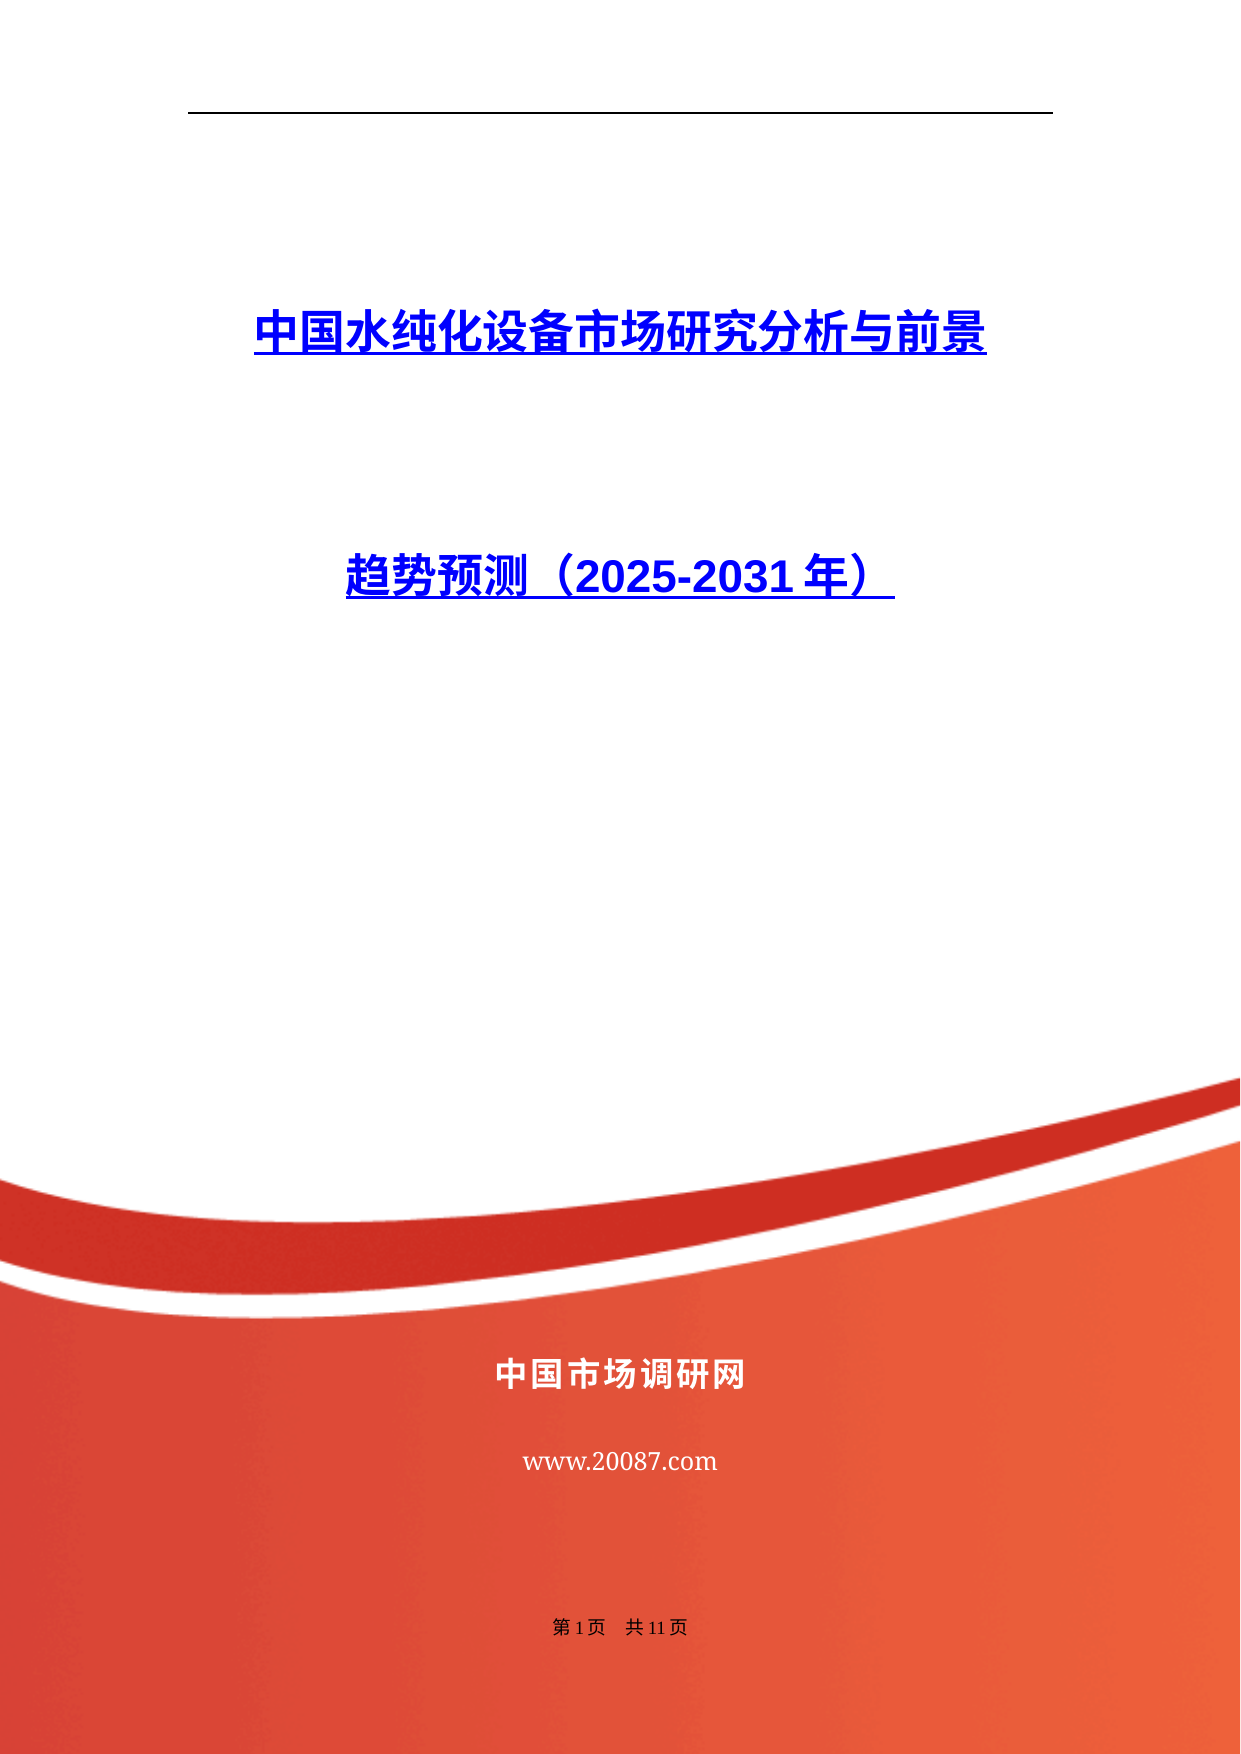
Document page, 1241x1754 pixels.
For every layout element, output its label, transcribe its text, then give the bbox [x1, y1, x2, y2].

text www.20087.com [187, 1428, 1053, 1493]
picture [0, 1006, 1241, 1754]
table_header 中国水纯化设备市场研究分析与前景趋势预测（2025-2031年） [188, 207, 1053, 773]
subtitle 中国市场调研网 [187, 1339, 1053, 1404]
